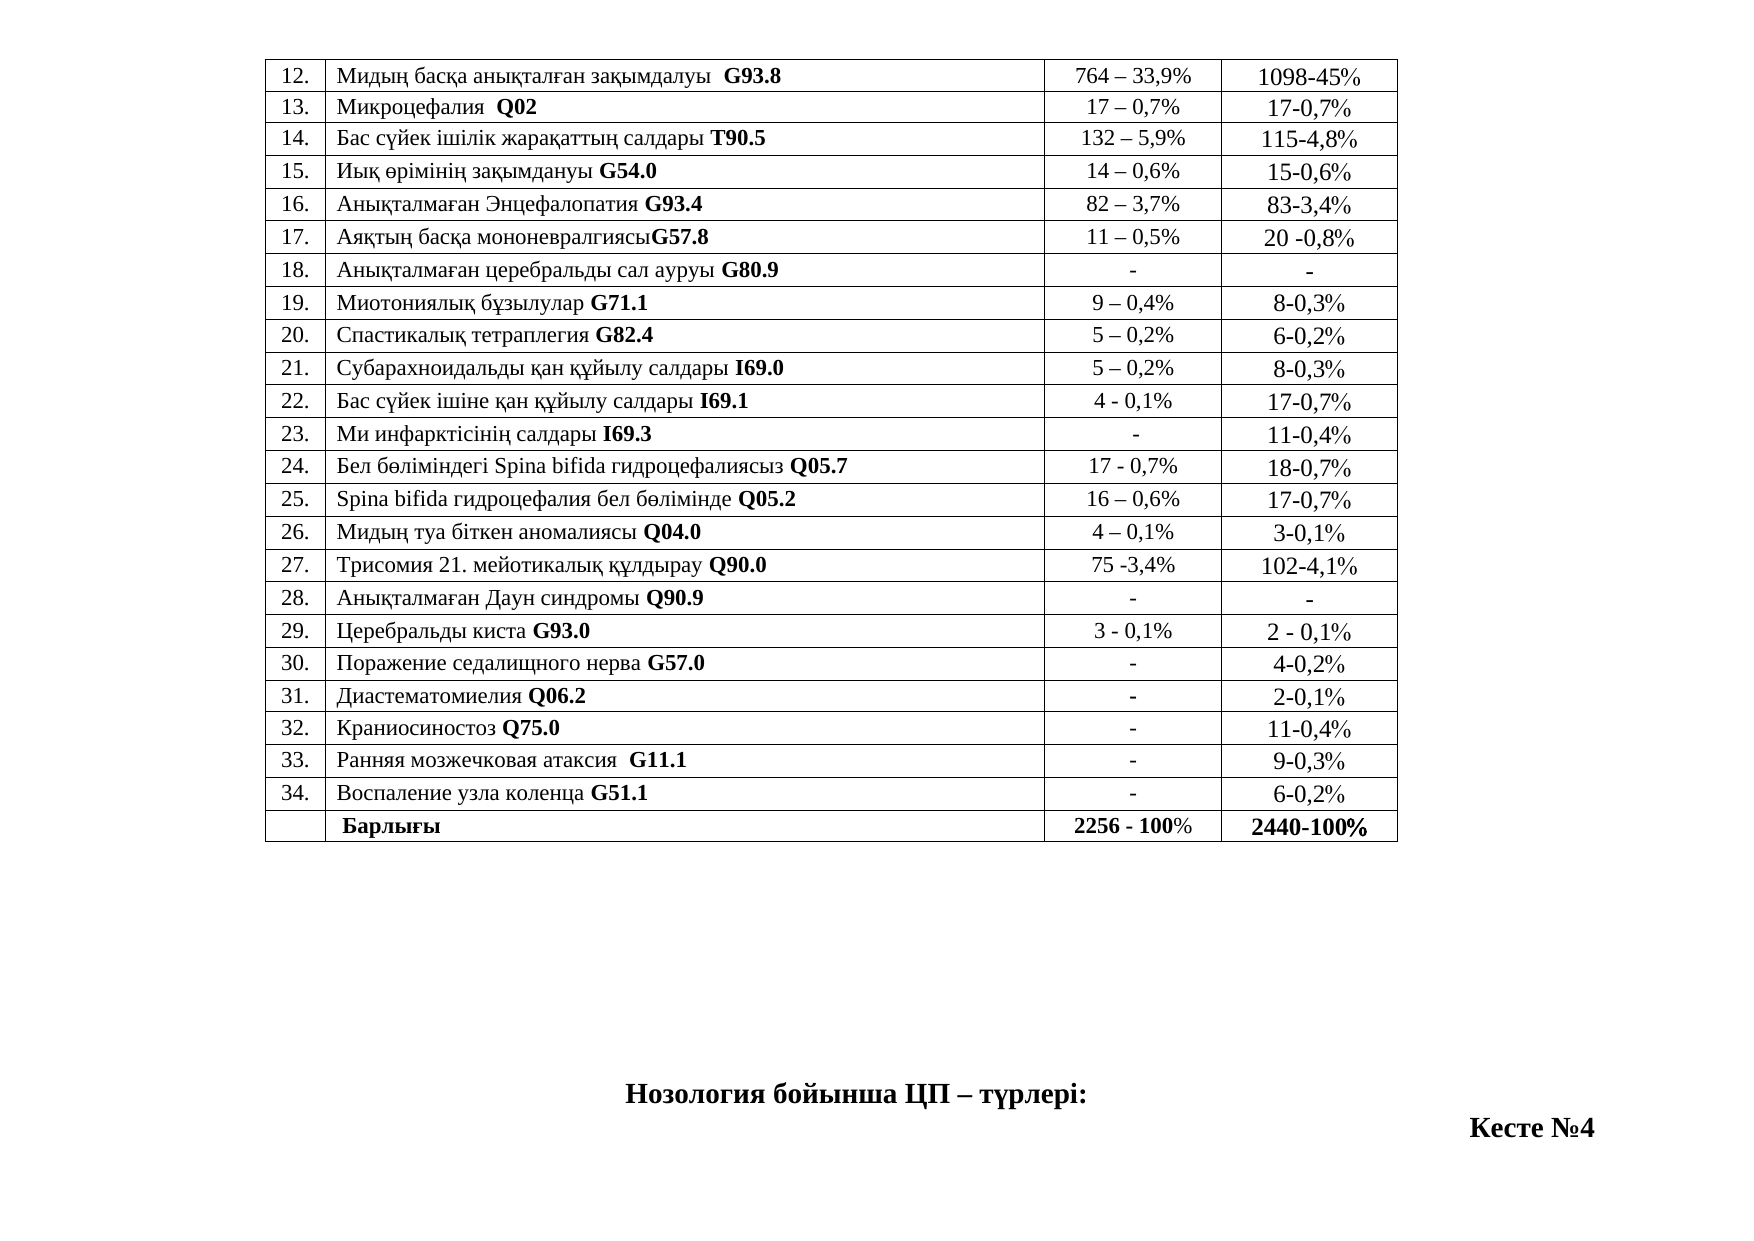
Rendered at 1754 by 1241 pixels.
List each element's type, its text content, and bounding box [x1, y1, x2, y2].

table_cell 6-0,2 [1222, 320, 1397, 352]
table_cell Микроцефалия Q02 [326, 92, 1044, 122]
table_cell 31. [266, 681, 325, 711]
table_cell 26. [266, 517, 325, 548]
text Нозология бойынша ЦП – түрлері: [118, 1077, 1595, 1110]
table_cell Spina bifida гидроцефалия бел бөлімінде Q05.2 [326, 484, 1044, 516]
table_cell 17 – 0,7% [1045, 92, 1221, 122]
table_cell 3-0,1 [1222, 517, 1397, 548]
table_cell 34. [266, 778, 325, 809]
table_cell 33. [266, 745, 325, 777]
table_cell 11 – 0,5% [1045, 221, 1221, 253]
table_cell Бел бөліміндегі Spina bifida гидроцефалиясыз Q05.7 [326, 451, 1044, 483]
table_cell 115-4,8 [1222, 123, 1397, 155]
table_cell 9 – 0,4% [1045, 287, 1221, 319]
table_cell - [1045, 745, 1221, 777]
text Кесте №4 [118, 1110, 1595, 1144]
table_cell - [1045, 778, 1221, 809]
table_cell Трисомия 21. мейотикалық құлдырау Q90.0 [326, 550, 1044, 581]
table_cell 4-0,2 [1222, 648, 1397, 680]
table_cell 32. [266, 712, 325, 744]
table_cell - [1045, 712, 1221, 744]
table_cell Иық өрімінің зақымдануы G54.0 [326, 156, 1044, 187]
table_cell 132 – 5,9% [1045, 123, 1221, 155]
table_cell 20. [266, 320, 325, 352]
table_cell Бас сүйек ішілік жарақаттың салдары Т90.5 [326, 123, 1044, 155]
table_cell 29. [266, 615, 325, 647]
table_cell 17 - 0,7% [1045, 451, 1221, 483]
table_cell Анықталмаған церебральды сал ауруы G80.9 [326, 254, 1044, 286]
table_cell 4 - 0,1% [1045, 385, 1221, 417]
table_cell 5 – 0,2% [1045, 353, 1221, 384]
table_cell - [1045, 681, 1221, 711]
table_cell Субарахноидальды қан құйылу салдары I69.0 [326, 353, 1044, 384]
table_cell Воспаление узла коленца G51.1 [326, 778, 1044, 809]
table_cell 24. [266, 451, 325, 483]
table_cell 2256 - 100% [1045, 811, 1221, 841]
table_cell 14 – 0,6% [1045, 156, 1221, 187]
table_cell - [1222, 254, 1397, 286]
table_cell - [1045, 254, 1221, 286]
table_cell Бас сүйек ішіне қан құйылу салдары I69.1 [326, 385, 1044, 417]
table_cell 8-0,3 [1222, 353, 1397, 384]
table_cell Мидың басқа анықталған зақымдалуы G93.8 [326, 60, 1044, 91]
table_cell Ранняя мозжечковая атаксия G11.1 [326, 745, 1044, 777]
table_cell - [1045, 648, 1221, 680]
table_cell - [1045, 582, 1221, 614]
table_cell 17-0,7 [1222, 484, 1397, 516]
table_cell 18. [266, 254, 325, 286]
table_cell Аяқтың басқа мононевралгиясыG57.8 [326, 221, 1044, 253]
table_cell Поражение седалищного нерва G57.0 [326, 648, 1044, 680]
table_cell 23. [266, 418, 325, 450]
table_cell Анықталмаған Энцефалопатия G93.4 [326, 189, 1044, 220]
table_cell - [1045, 418, 1221, 450]
table_cell 82 – 3,7% [1045, 189, 1221, 220]
table_cell 2 - 0,1 [1222, 615, 1397, 647]
table_cell 16. [266, 189, 325, 220]
table_cell 15-0,6 [1222, 156, 1397, 187]
table_cell 11-0,4 [1222, 418, 1397, 450]
table_cell Краниосиностоз Q75.0 [326, 712, 1044, 744]
table_cell 12. [266, 60, 325, 91]
table_cell 11-0,4 [1222, 712, 1397, 744]
table_cell 13. [266, 92, 325, 122]
table_cell 17-0,7 [1222, 92, 1397, 122]
table_cell 17. [266, 221, 325, 253]
table_cell 5 – 0,2% [1045, 320, 1221, 352]
table_cell 75 -3,4% [1045, 550, 1221, 581]
table_cell 19. [266, 287, 325, 319]
table_cell 3 - 0,1% [1045, 615, 1221, 647]
table_cell 1098-45 [1222, 60, 1397, 91]
table_cell 764 – 33,9% [1045, 60, 1221, 91]
table_cell 4 – 0,1% [1045, 517, 1221, 548]
table_cell Ми инфарктісінің салдары I69.3 [326, 418, 1044, 450]
table_cell [266, 811, 325, 841]
table_cell 83-3,4 [1222, 189, 1397, 220]
table_cell Анықталмаған Даун синдромы Q90.9 [326, 582, 1044, 614]
table_cell 16 – 0,6% [1045, 484, 1221, 516]
table_cell 2440-100 [1222, 811, 1397, 841]
table_cell 102-4,1 [1222, 550, 1397, 581]
table_cell Мидың туа біткен аномалиясы Q04.0 [326, 517, 1044, 548]
table_cell 15. [266, 156, 325, 187]
table_cell 6-0,2 [1222, 778, 1397, 809]
table_cell Спастикалық тетраплегия G82.4 [326, 320, 1044, 352]
table_cell 17-0,7 [1222, 385, 1397, 417]
table_cell Церебральды киста G93.0 [326, 615, 1044, 647]
table_cell 20 -0,8 [1222, 221, 1397, 253]
table_cell 18-0,7 [1222, 451, 1397, 483]
table_cell 27. [266, 550, 325, 581]
table_cell 30. [266, 648, 325, 680]
table_cell Диастематомиелия Q06.2 [326, 681, 1044, 711]
table_cell 22. [266, 385, 325, 417]
table_cell 9-0,3 [1222, 745, 1397, 777]
table_cell 8-0,3 [1222, 287, 1397, 319]
table_cell Миотониялық бұзылулар G71.1 [326, 287, 1044, 319]
table_cell 2-0,1 [1222, 681, 1397, 711]
table_cell - [1222, 582, 1397, 614]
table_cell 28. [266, 582, 325, 614]
table_cell Барлығы [326, 811, 1044, 841]
table_cell 14. [266, 123, 325, 155]
table_cell 21. [266, 353, 325, 384]
table_cell 25. [266, 484, 325, 516]
